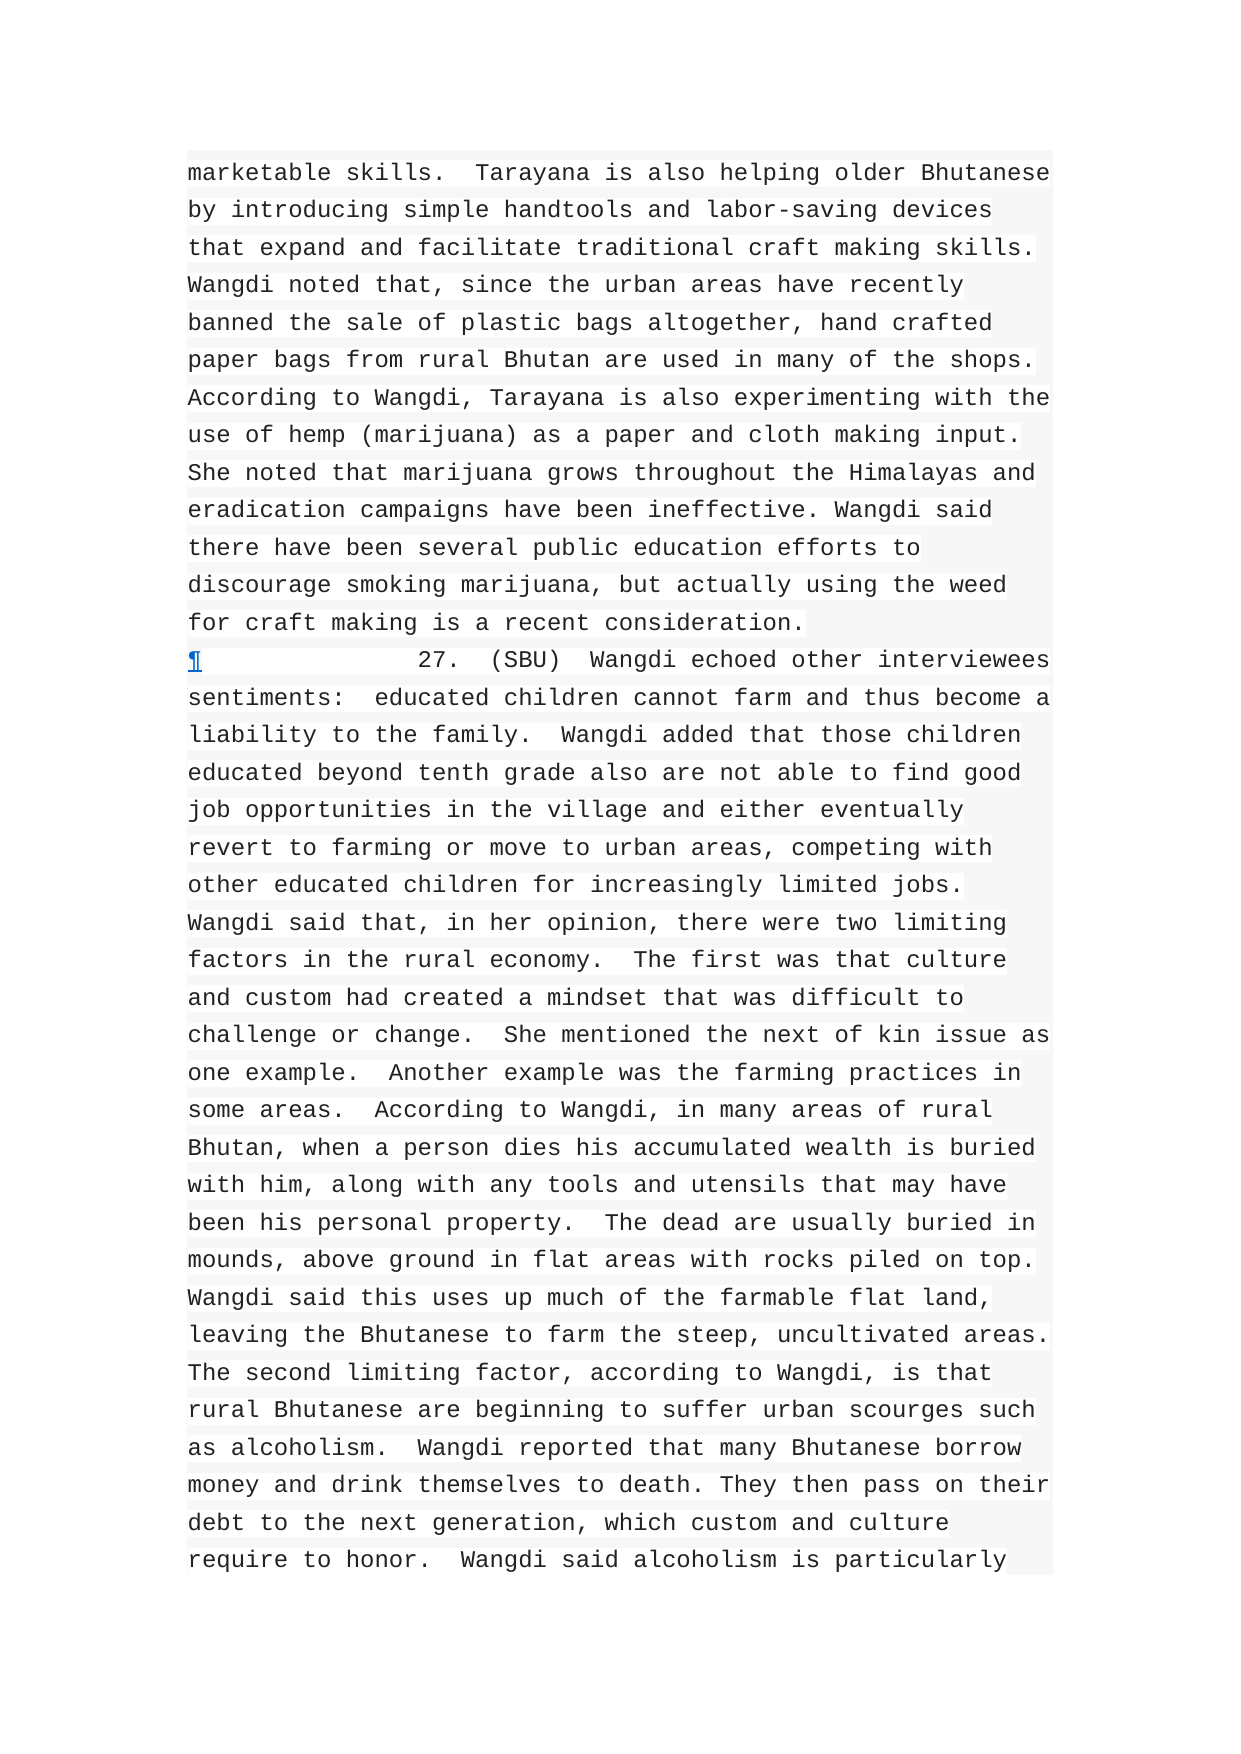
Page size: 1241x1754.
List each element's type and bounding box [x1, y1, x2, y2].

text [187, 150, 1053, 1575]
